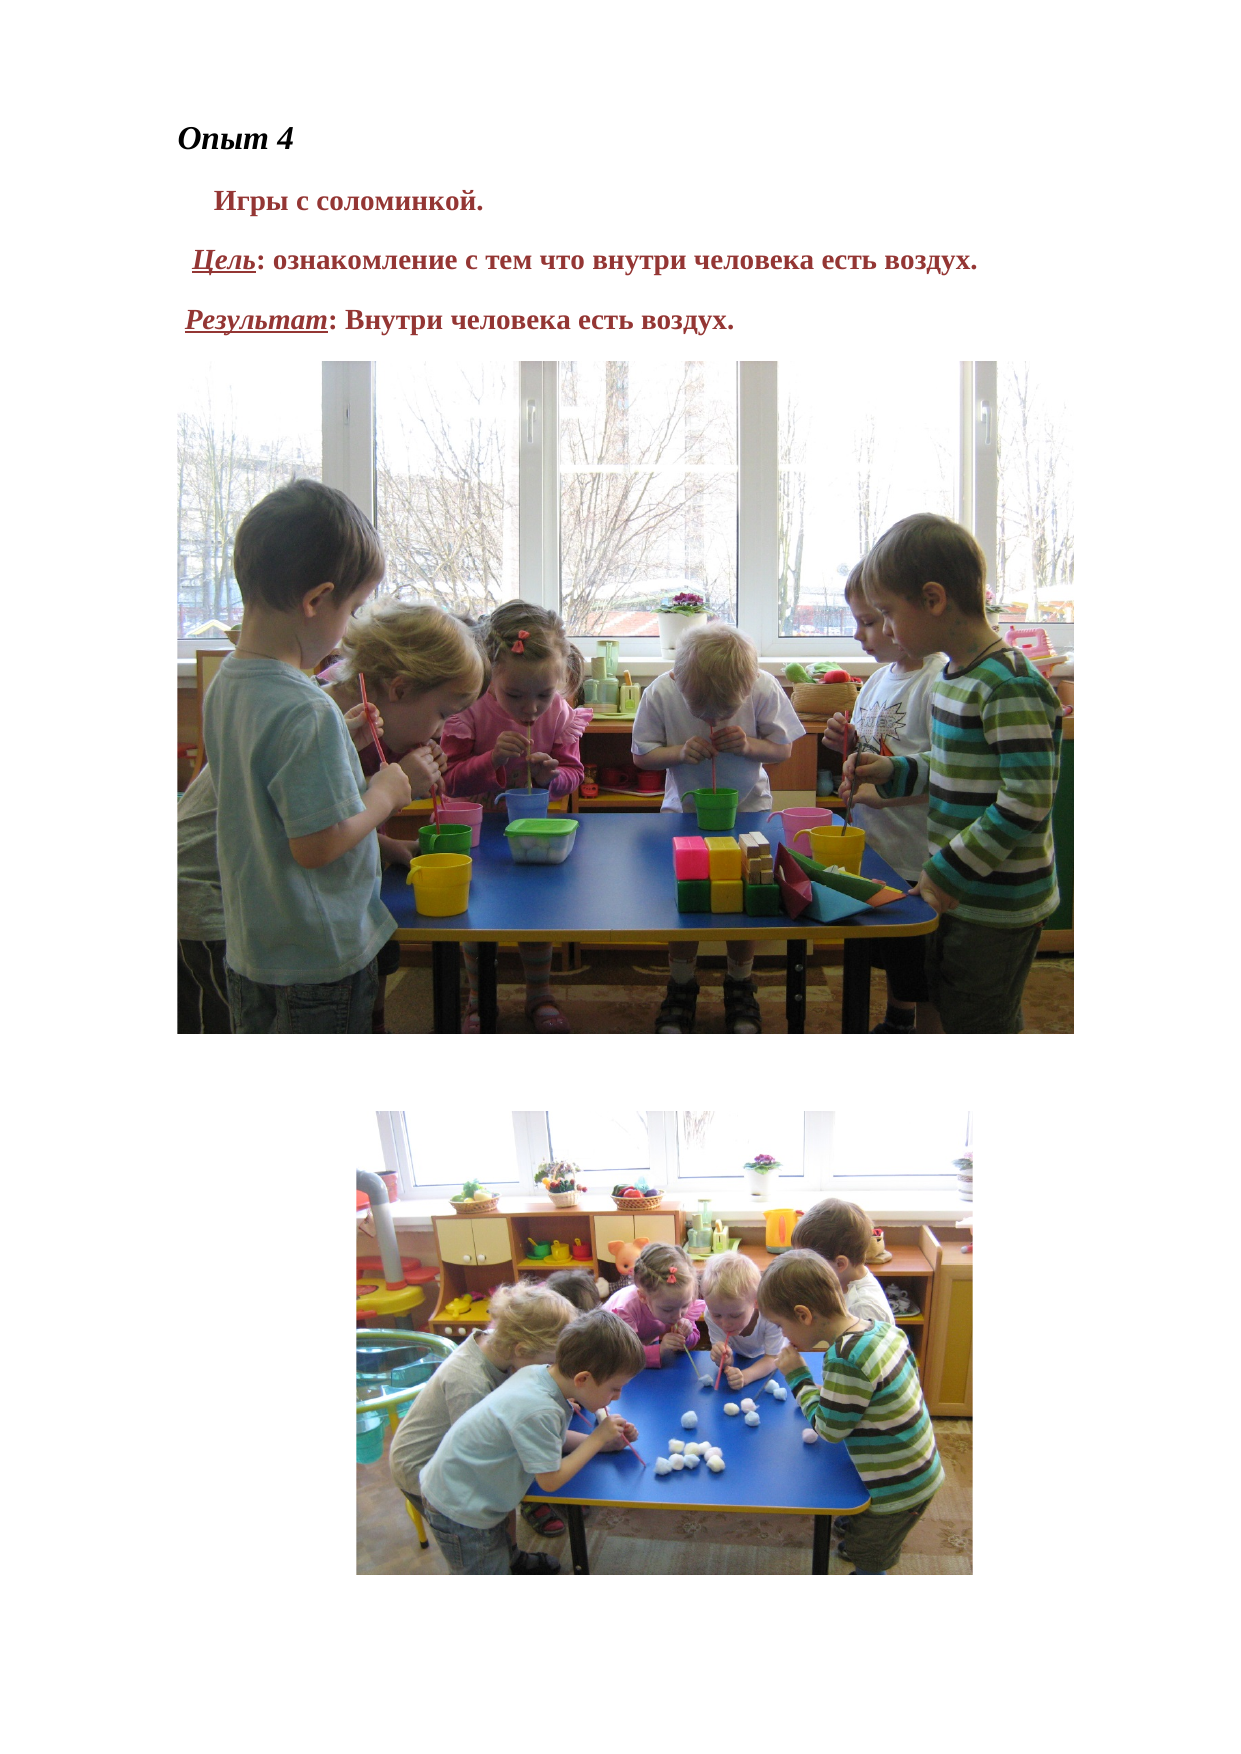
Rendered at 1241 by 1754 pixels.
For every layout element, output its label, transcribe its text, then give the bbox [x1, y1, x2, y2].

text Цель: ознакомление с тем что внутри человека есть воздух. [177, 242, 1152, 276]
text Игры с соломинкой. [177, 183, 1152, 217]
text Результат: Внутри человека есть воздух. [177, 302, 1152, 335]
picture [356, 1111, 973, 1575]
text Опыт 4 [177, 118, 1152, 156]
picture [177, 361, 1074, 1034]
